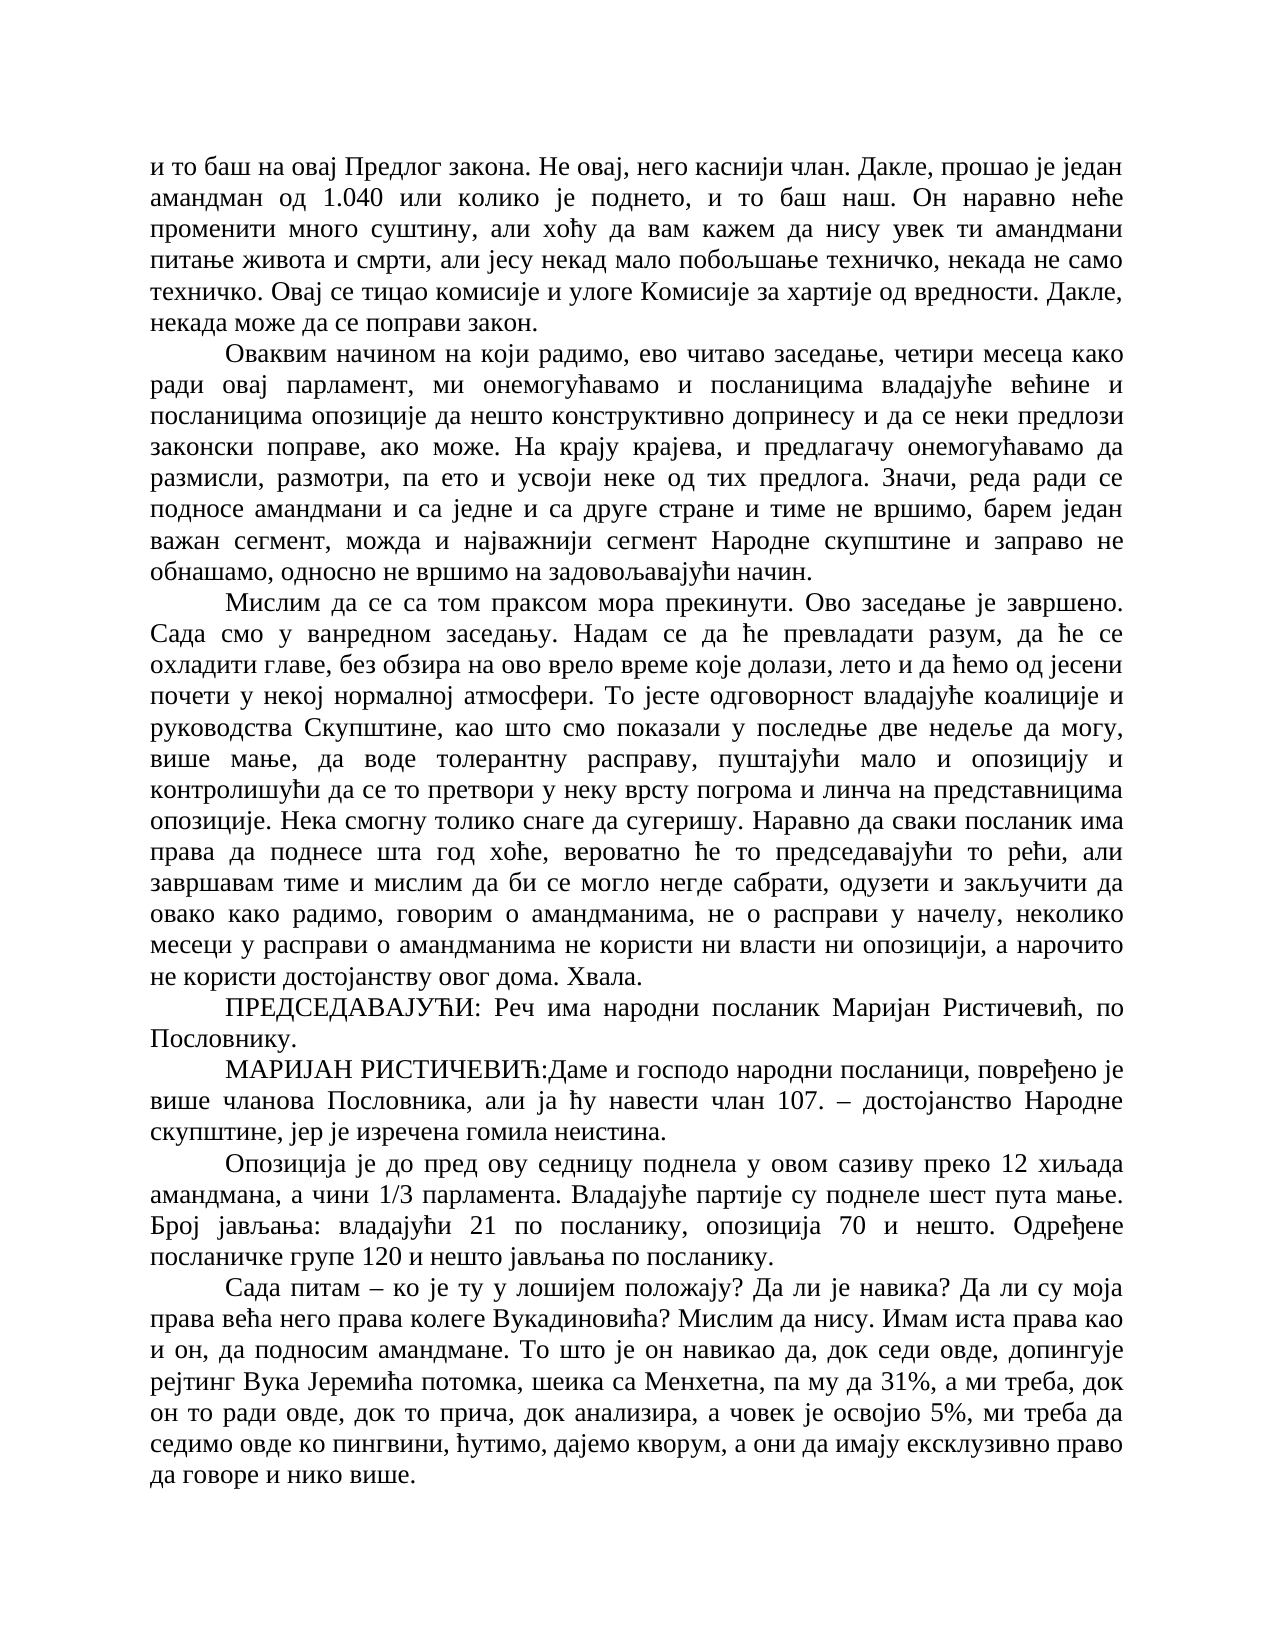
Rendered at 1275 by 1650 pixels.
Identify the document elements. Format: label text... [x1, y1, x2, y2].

text Оваквим начином на који радимо, ево читаво заседање, четири месеца како ради овај парламент, ми онемогућавамо и посланицима владајуће већине и посланицима опозиције да нешто конструктивно допринесу и да се неки предлози законски поправе, ако може. На крају крајева, и предлагачу онемогућавамо да размисли, размотри, па ето и усвоји неке од тих предлога. Значи, реда ради се подносе амандмани и са једне и са друге стране и тиме не вршимо, барем један важан сегмент, можда и најважнији сегмент Народне скупштине и заправо не обнашамо, односно не вршимо на задовољавајући начин. [150, 337, 1125, 586]
text Опозиција је до пред ову седницу поднела у овом сазиву преко 12 хиљада амандмана, а чини 1/3 парламента. Владајуће партије су поднеле шест пута мање. Број јављања: владајући 21 по посланику, опозиција 70 и нешто. Одређене посланичке групе 120 и нешто јављања по посланику. [150, 1147, 1125, 1271]
text ПРЕДСЕДАВАЈУЋИ: Реч има народни посланик Маријан Ристичевић, по Пословнику. [150, 991, 1125, 1053]
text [150, 150, 1125, 337]
text Сада питам – ко је ту у лошијем положају? Да ли је навика? Да ли су моја права већа него права колеге Вукадиновића? Мислим да нису. Имам иста права као и он, да подносим амандмане. То што је он навикао да, док седи овде, допингује рејтинг Вука Јеремића потомка, шеика са Менхетна, па му да 31%, а ми треба, док он то ради овде, док то прича, док анализира, а човек је освојио 5%, ми треба да седимо овде ко пингвини, ћутимо, дајемо кворум, а они да имају ексклузивно право да говоре и нико више. [150, 1271, 1125, 1489]
text Мислим да се са том праксом мора прекинути. Ово заседање је завршено. Сада смо у ванредном заседању. Надам се да ће превладати разум, да ће се охладити главе, без обзира на ово врело време које долази, лето и да ћемо од јесени почети у некој нормалној атмосфери. То јесте одговорност владајуће коалиције и руководства Скупштине, као што смо показали у последње две недеље да могу, више мање, да воде толерантну расправу, пуштајући мало и опозицију и контролишући да се то претвори у неку врсту погрома и линча на представницима опозиције. Нека смогну толико снаге да сугеришу. Наравно да сваки посланик има права да поднесе шта год хоће, вероватно ће то председавајући то рећи, али завршавам тиме и мислим да би се могло негде сабрати, одузети и закључити да овако како радимо, говорим о амандманима, не о расправи у начелу, неколико месеци у расправи о амандманима не користи ни власти ни опозицији, а нарочито не користи достојанству овог дома. Хвала. [150, 586, 1125, 991]
text МАРИЈАН РИСТИЧЕВИЋ:Даме и господо народни посланици, повређено је више чланова Пословника, али ја ћу навести члан 107. – достојанство Народне скупштине, јер је изречена гомила неистина. [150, 1053, 1125, 1147]
